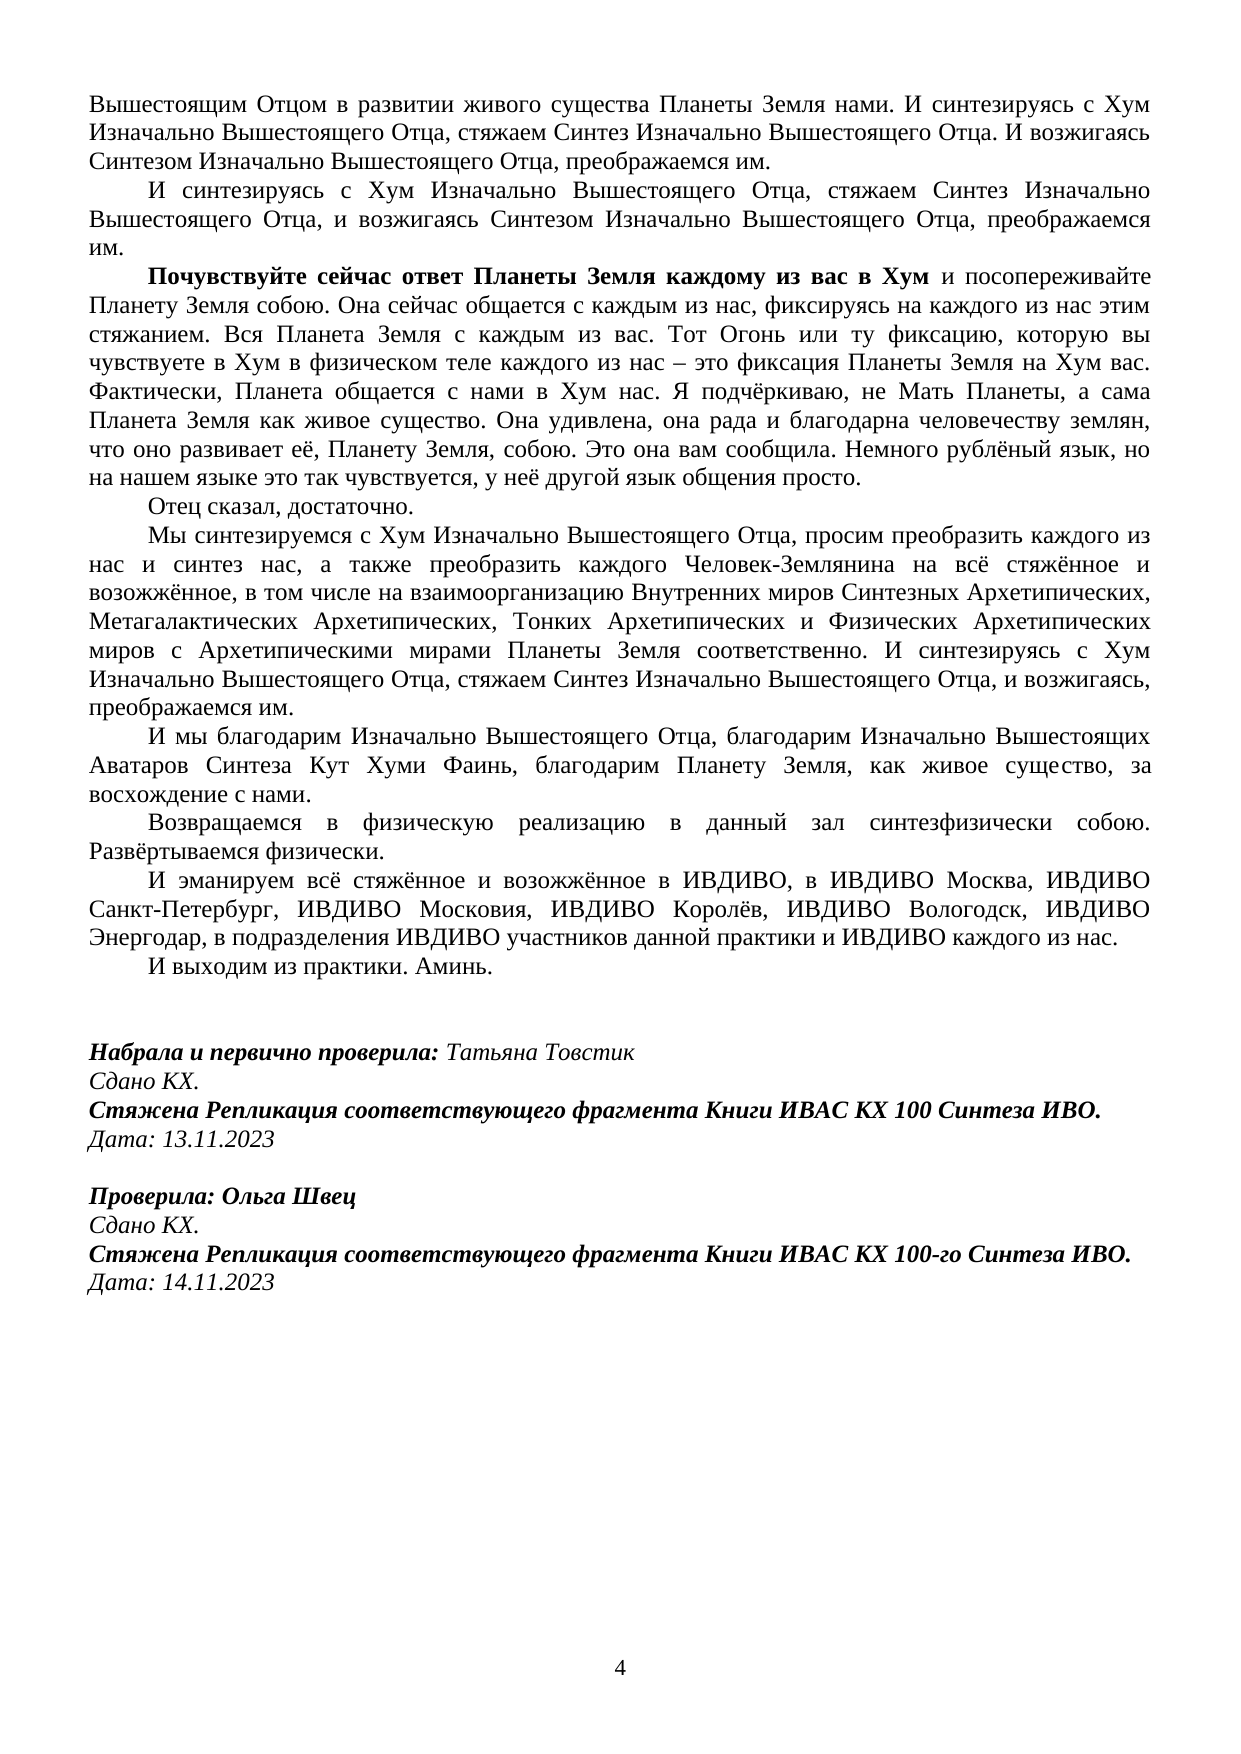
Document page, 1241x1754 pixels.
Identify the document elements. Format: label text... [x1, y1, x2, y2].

text Дата: 13.11.2023 [89, 1124, 1152, 1152]
text Почувствуйте сейчас ответ Планеты Земля каждому из вас в Хум и посопереживайте Планету Земля собою. Она сейчас общается с каждым из нас, фиксируясь на каждого из нас этим стяжанием. Вся Планета Земля с каждым из вас. Тот Огонь или ту фиксацию, которую вы чувствуете в Хум в физическом теле каждого из нас – это фиксация Планеты Земля на Хум вас. Фактически, Планета общается с нами в Хум нас. Я подчёркиваю, не Мать Планеты, а сама Планета Земля как живое существо. Она удивлена, она рада и благодарна человечеству землян, что оно развивает её, Планету Земля, собою. Это она вам сообщила. Немного рублёный язык, но на нашем языке это так чувствуется, у неё другой язык общения просто. [89, 261, 1152, 491]
text Возвращаемся в физическую реализацию в данный зал синтезфизически собою. Развёртываемся физически. [89, 807, 1152, 865]
text Стяжена Репликация соответствующего фрагмента Книги ИВАС КХ 100 Синтеза ИВО. [89, 1095, 1152, 1124]
text Набрала и первично проверила: Татьяна Товстик [89, 1037, 1152, 1066]
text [89, 89, 1152, 175]
text Мы синтезируемся с Хум Изначально Вышестоящего Отца, просим преобразить каждого из нас и синтез нас, а также преобразить каждого Человек-Землянина на всё стяжённое и возожжённое, в том числе на взаимоорганизацию Внутренних миров Синтезных Архетипических, Метагалактических Архетипических, Тонких Архетипических и Физических Архетипических миров с Архетипическими мирами Планеты Земля соответственно. И синтезируясь с Хум Изначально Вышестоящего Отца, стяжаем Синтез Изначально Вышестоящего Отца, и возжигаясь, преображаемся им. [89, 520, 1152, 721]
text И мы благодарим Изначально Вышестоящего Отца, благодарим Изначально Вышестоящих Аватаров Синтеза Кут Хуми Фаинь, благодарим Планету Земля, как живое существо, за восхождение с нами. [89, 721, 1152, 807]
text Стяжена Репликация соответствующего фрагмента Книги ИВАС КХ 100-го Синтеза ИВО. [89, 1239, 1152, 1267]
text Отец сказал, достаточно. [89, 491, 1152, 520]
text И выходим из практики. Аминь. [89, 951, 1152, 980]
text И синтезируясь с Хум Изначально Вышестоящего Отца, стяжаем Синтез Изначально Вышестоящего Отца, и возжигаясь Синтезом Изначально Вышестоящего Отца, преображаемся им. [89, 175, 1152, 261]
text И эманируем всё стяжённое и возожжённое в ИВДИВО, в ИВДИВО Москва, ИВДИВО Санкт-Петербург, ИВДИВО Московия, ИВДИВО Королёв, ИВДИВО Вологодск, ИВДИВО Энергодар, в подразделения ИВДИВО участников данной практики и ИВДИВО каждого из нас. [89, 865, 1152, 951]
text Сдано КХ. [89, 1210, 1152, 1239]
text Сдано КХ. [89, 1066, 1152, 1095]
text Проверила: Ольга Швец [89, 1181, 1152, 1210]
text Дата: 14.11.2023 [89, 1267, 1152, 1296]
